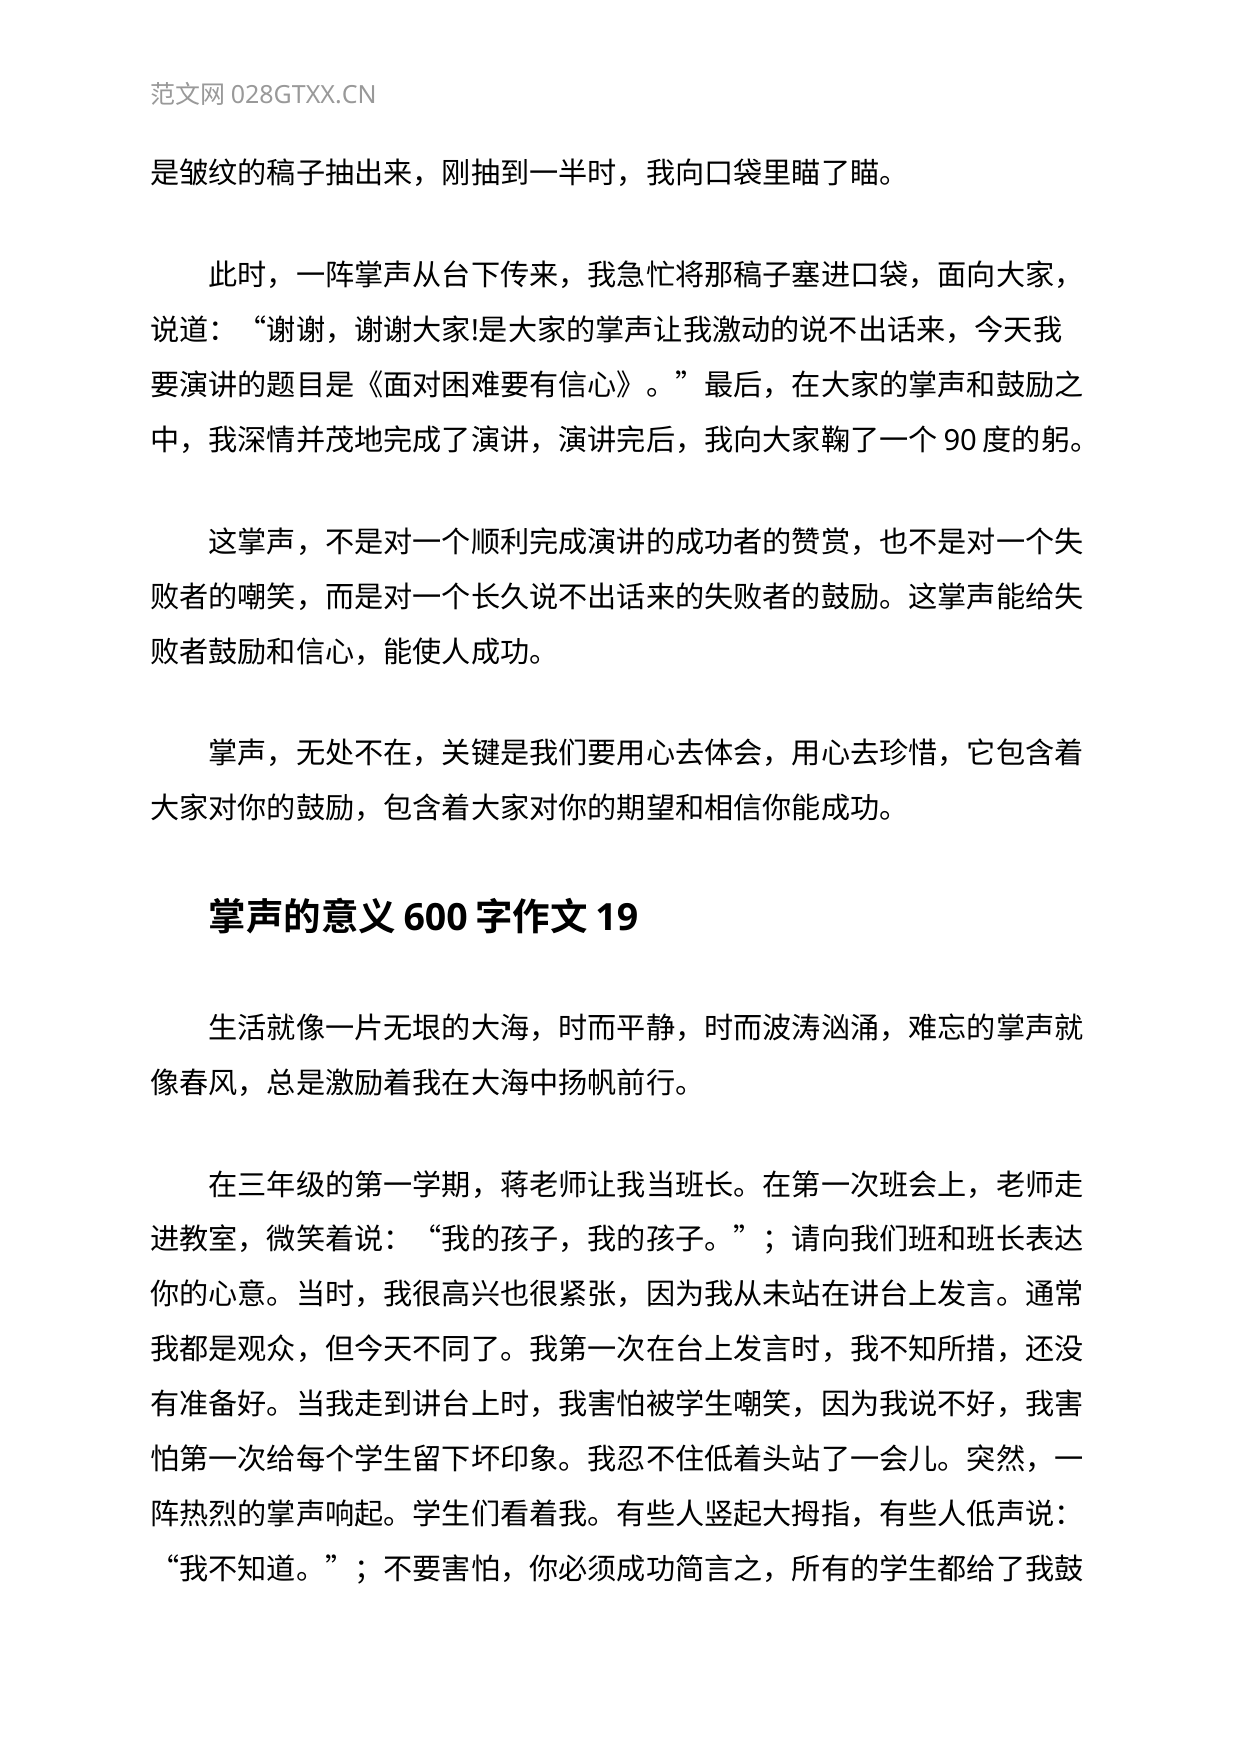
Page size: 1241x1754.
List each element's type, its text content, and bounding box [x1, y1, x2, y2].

text 掌声，无处不在，关键是我们要用心去体会，用心去珍惜，它包含着大家对你的鼓励，包含着大家对你的期望和相信你能成功。 [150, 730, 1090, 827]
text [150, 150, 1090, 192]
text 这掌声，不是对一个顺利完成演讲的成功者的赞赏，也不是对一个失败者的嘲笑，而是对一个长久说不出话来的失败者的鼓励。这掌声能给失败者鼓励和信心，能使人成功。 [150, 518, 1090, 671]
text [150, 1161, 1090, 1588]
text 掌声的意义600字作文19 [150, 887, 1090, 941]
text 生活就像一片无垠的大海，时而平静，时而波涛汹涌，难忘的掌声就像春风，总是激励着我在大海中扬帆前行。 [150, 1004, 1090, 1102]
text 此时，一阵掌声从台下传来，我急忙将那稿子塞进口袋，面向大家，说道：“谢谢，谢谢大家!是大家的掌声让我激动的说不出话来，今天我要演讲的题目是《面对困难要有信心》。”最后，在大家的掌声和鼓励之中，我深情并茂地完成了演讲，演讲完后，我向大家鞠了一个90度的躬。 [150, 252, 1090, 459]
